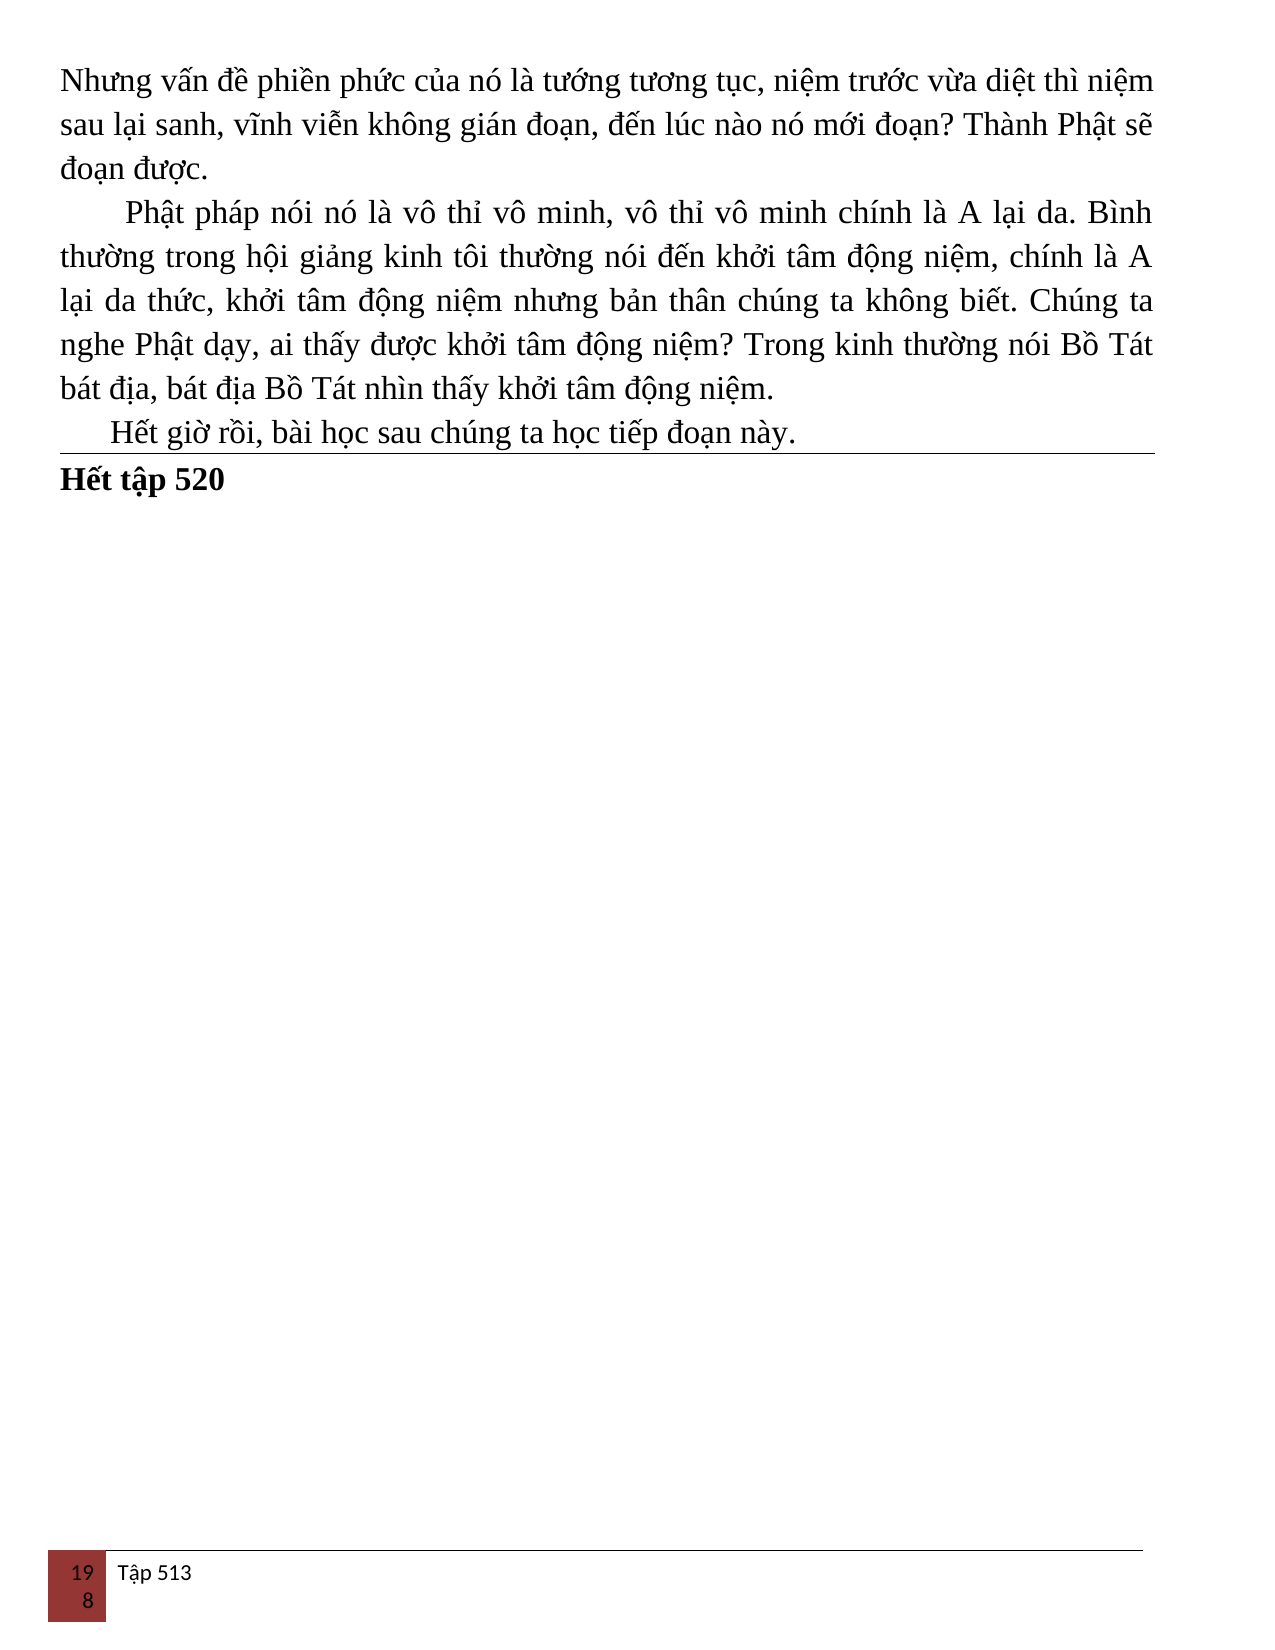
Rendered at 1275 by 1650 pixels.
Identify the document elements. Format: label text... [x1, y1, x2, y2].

text Phật pháp nói nó là vô thỉ vô minh, vô thỉ vô minh chính là A lại da. Bình thường trong hội giảng kinh tôi thường nói đến khởi tâm động niệm, chính là A lại da thức, khởi tâm động niệm nhưng bản thân chúng ta không biết. Chúng ta nghe Phật dạy, ai thấy được khởi tâm động niệm? Trong kinh thường nói Bồ Tát bát địa, bát địa Bồ Tát nhìn thấy khởi tâm động niệm. [60, 192, 1155, 407]
text Hết tập 520 [60, 460, 1155, 498]
text Hết giờ rồi, bài học sau chúng ta học tiếp đoạn này. [60, 412, 1155, 453]
